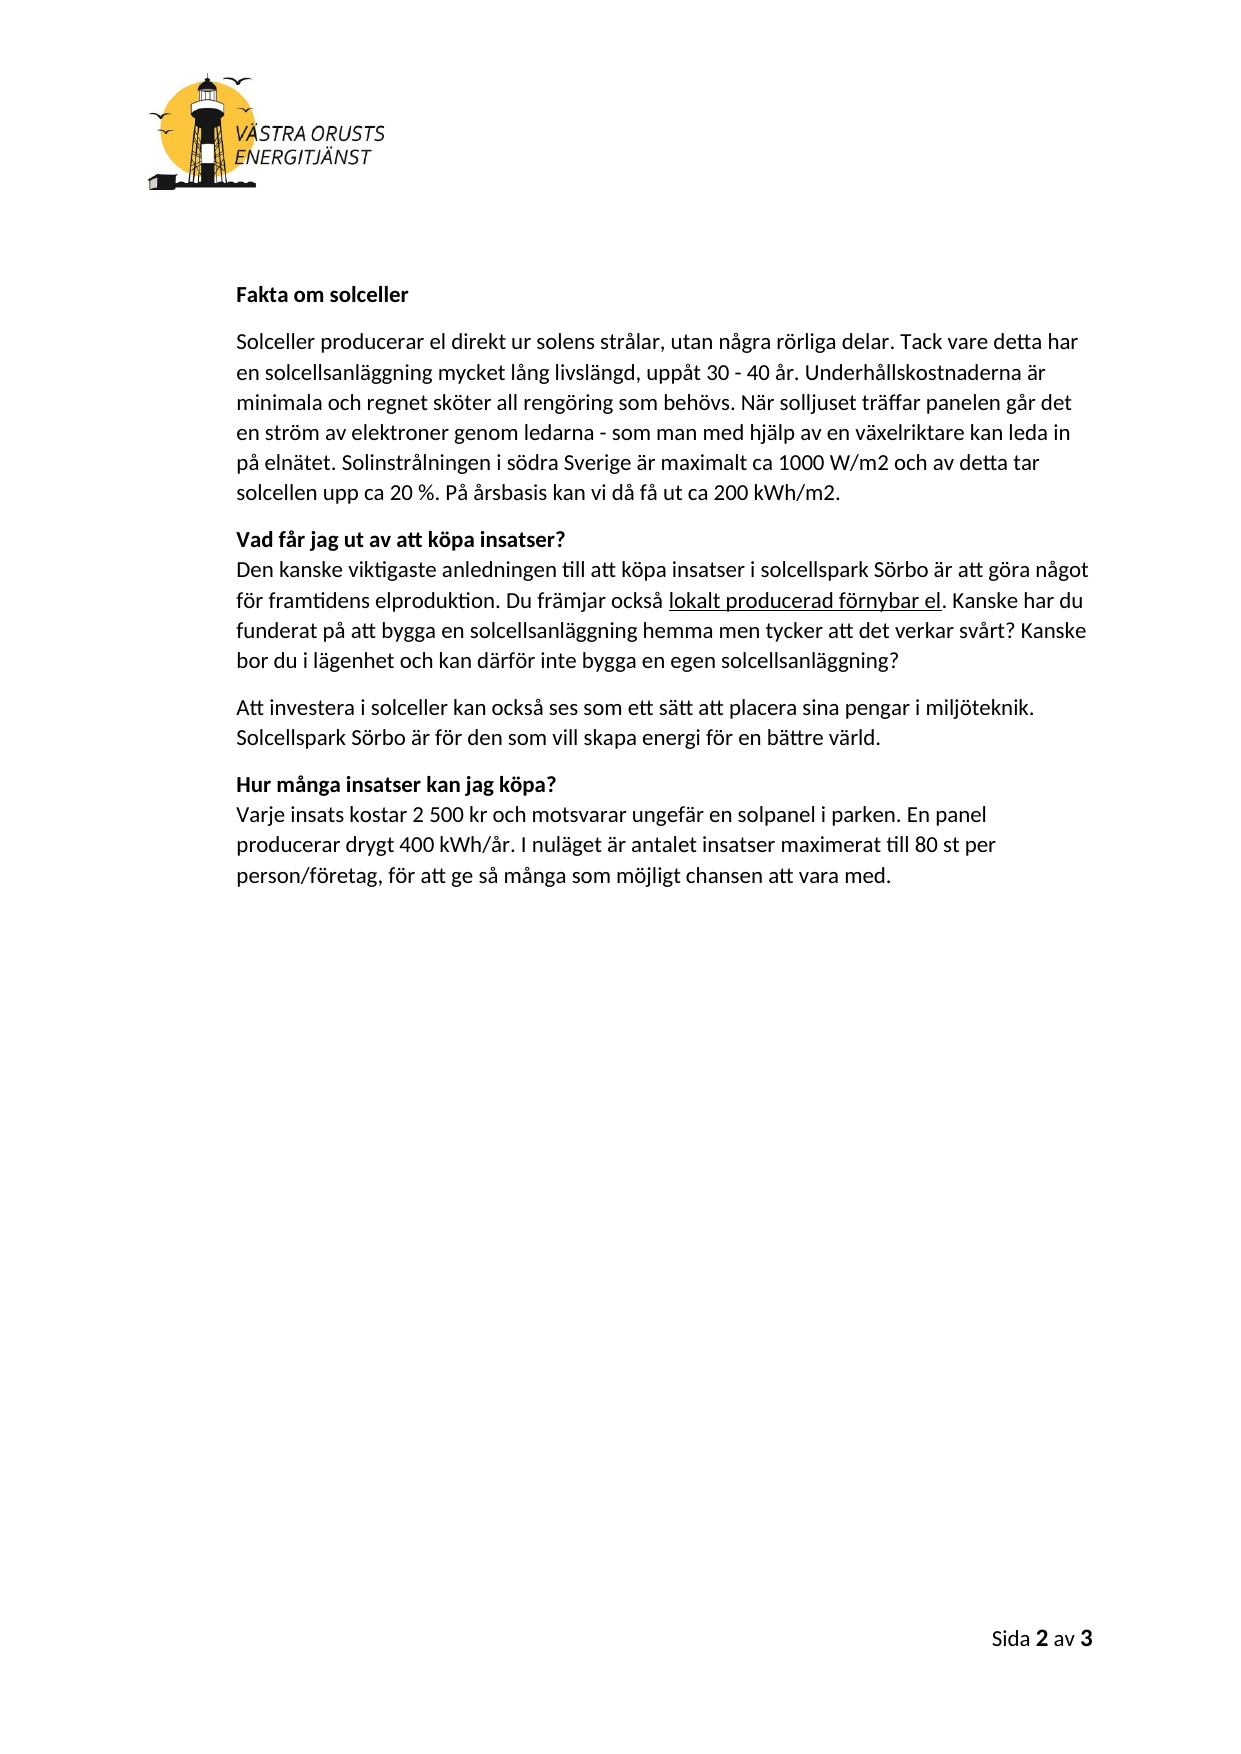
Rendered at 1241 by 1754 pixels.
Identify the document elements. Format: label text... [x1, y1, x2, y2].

text Hur många insatser kan jag köpa? Varje insats kostar 2 500 kr och motsvarar ungefär en solpanel i parken. En panel producerar drygt 400 kWh/år. I nuläget är antalet insatser maximerat till 80 st per person/företag, för att ge så många som möjligt chansen att vara med. [236, 770, 1093, 889]
text Solceller producerar el direkt ur solens strålar, utan några rörliga delar. Tack vare detta har en solcellsanläggning mycket lång livslängd, uppåt 30 - 40 år. Underhållskostnaderna är minimala och regnet sköter all rengöring som behövs. När solljuset träffar panelen går det en ström av elektroner genom ledarna - som man med hjälp av en växelriktare kan leda in på elnätet. Solinstrålningen i södra Sverige är maximalt ca 1000 W/m2 och av detta tar solcellen upp ca 20 %. På årsbasis kan vi då få ut ca 200 kWh/m2. [236, 327, 1093, 507]
text Att investera i solceller kan också ses som ett sätt att placera sina pengar i miljöteknik. Solcellspark Sörbo är för den som vill skapa energi för en bättre värld. [236, 693, 1093, 751]
text Fakta om solceller [236, 281, 1093, 309]
text Vad får jag ut av att köpa insatser? Den kanske viktigaste anledningen till att köpa insatser i solcellspark Sörbo är att göra något för framtidens elproduktion. Du främjar också lokalt producerad förnybar el. Kanske har du funderat på att bygga en solcellsanläggning hemma men tycker att det verkar svårt? Kanske bor du i lägenhet och kan därför inte bygga en egen solcellsanläggning? [236, 525, 1093, 674]
picture [147, 73, 385, 190]
